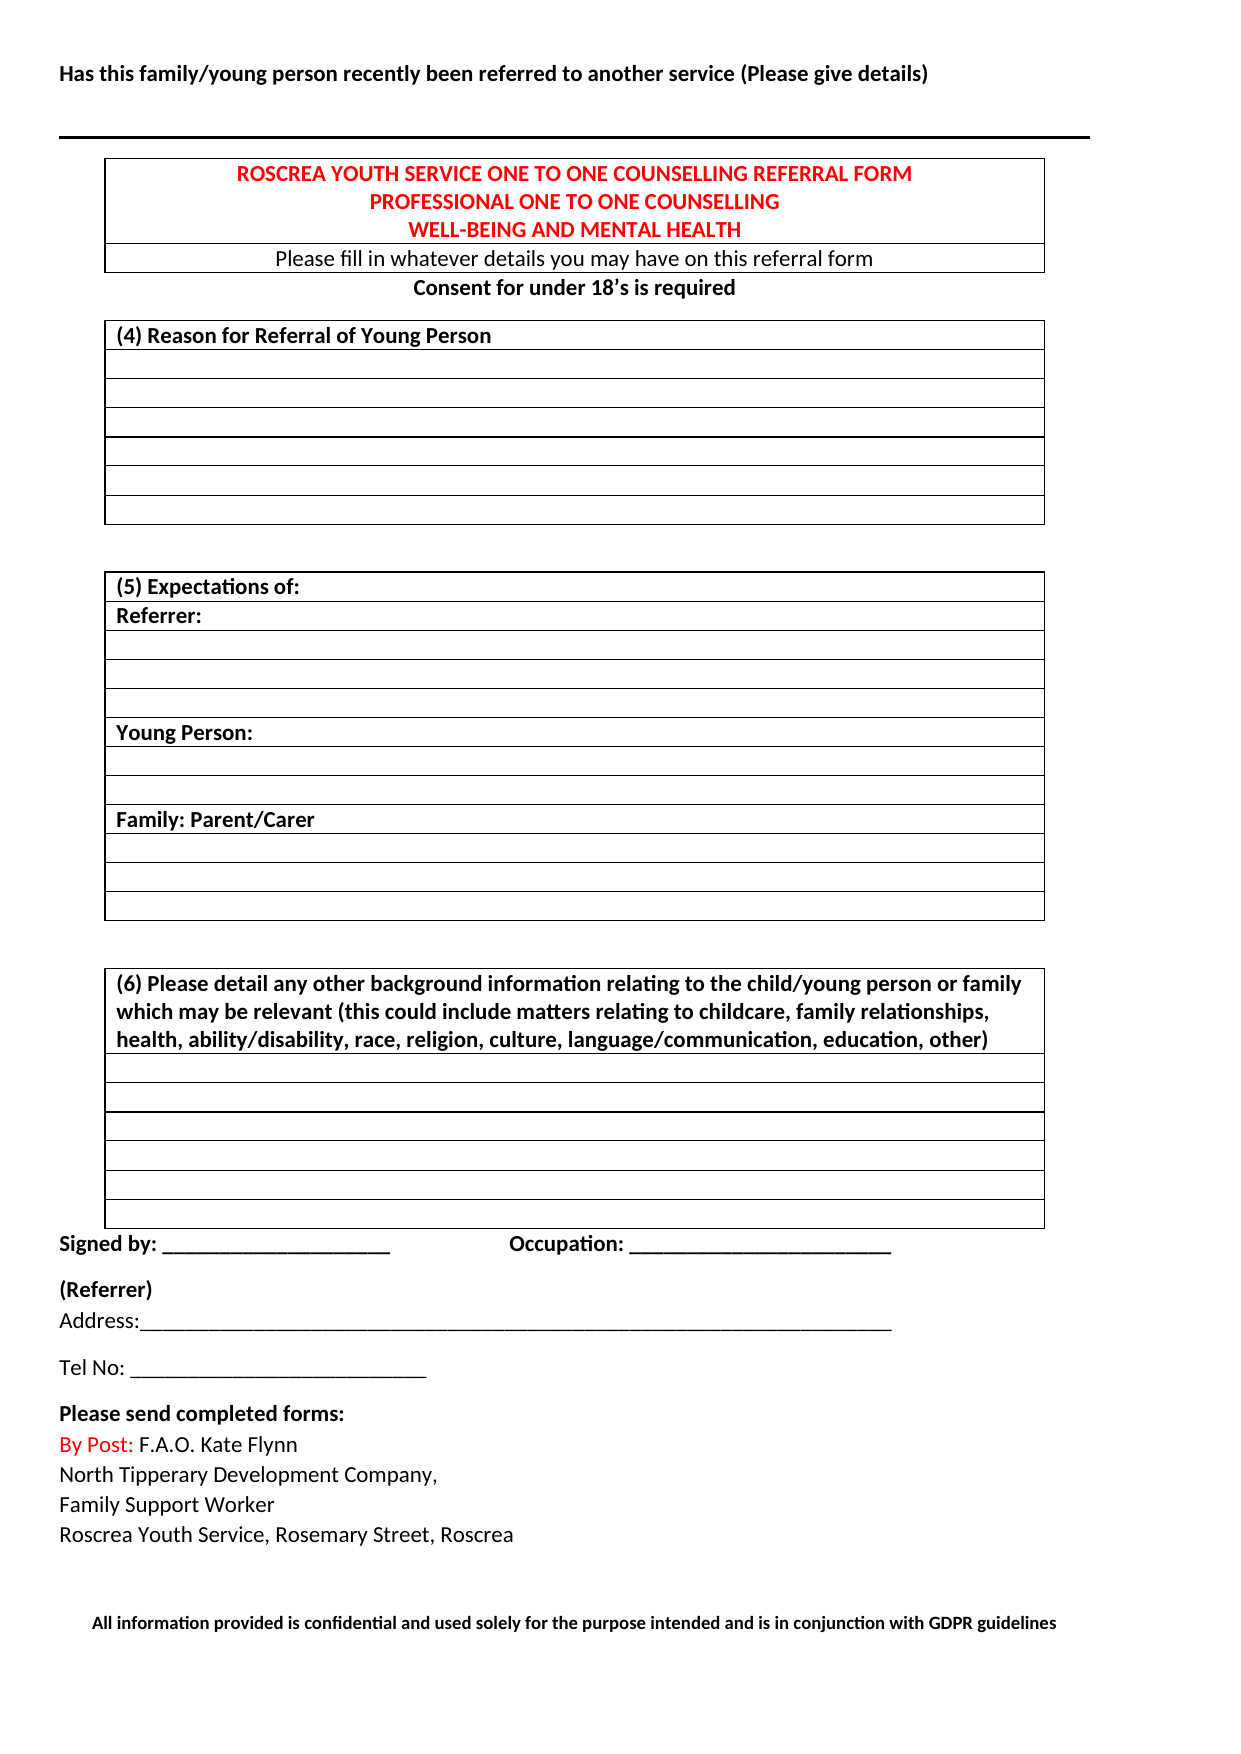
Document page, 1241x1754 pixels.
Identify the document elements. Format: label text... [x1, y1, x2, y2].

table_cell [106, 1054, 1044, 1082]
table_header (6) Please detail any other background information relating to the child/young person or family which may be relevant (this could include matters relating to childcare, family relationships, health, ability/disability, race, religion, culture, language/communication, education, other) [106, 969, 1044, 1053]
table_cell [106, 1141, 1044, 1169]
text Family Support Worker [59, 1490, 1090, 1518]
table_cell Referrer: [106, 602, 1044, 629]
table_cell Young Person: [106, 718, 1044, 746]
table_cell [106, 1083, 1044, 1111]
table_cell [106, 1113, 1044, 1140]
text Tel No: __________________________ [59, 1353, 1090, 1381]
table_cell [106, 863, 1044, 891]
table_cell [106, 892, 1044, 920]
table_cell [106, 776, 1044, 804]
text By Post: F.A.O. Kate Flynn [59, 1430, 1090, 1458]
table_cell [106, 1200, 1044, 1228]
table_cell [106, 660, 1044, 688]
table_cell [106, 1171, 1044, 1198]
text North Tipperary Development Company, [59, 1460, 1090, 1488]
text Roscrea Youth Service, Rosemary Street, Roscrea [59, 1520, 1090, 1548]
table_cell [106, 350, 1044, 378]
table_cell [106, 834, 1044, 862]
table_cell [106, 496, 1044, 523]
table_cell [106, 747, 1044, 775]
table_header ROSCREA YOUTH SERVICE ONE TO ONE COUNSELLING REFERRAL FORM PROFESSIONAL ONE TO ONE COUNSELLING WELL-BEING AND MENTAL HEALTH [106, 159, 1044, 243]
text (Referrer) [59, 1276, 1090, 1303]
table_cell Family: Parent/Carer [106, 805, 1044, 833]
table_cell [106, 689, 1044, 717]
table_cell Please fill in whatever details you may have on this referral form [106, 244, 1044, 272]
text Has this family/young person recently been referred to another service (Please give details) [59, 59, 1090, 87]
table_header (4) Reason for Referral of Young Person [106, 321, 1044, 349]
table_cell [106, 631, 1044, 659]
table_cell [106, 408, 1044, 436]
text Signed by: ____________________ Occupation: _______________________ [59, 1229, 1090, 1257]
table_cell [106, 466, 1044, 494]
text Please send completed forms: [59, 1399, 1090, 1427]
table_header (5) Expectations of: [106, 573, 1044, 601]
table_cell [106, 379, 1044, 407]
table_cell [106, 438, 1044, 465]
text Consent for under 18’s is required [59, 273, 1090, 301]
text Address:__________________________________________________________________ [59, 1306, 1090, 1334]
